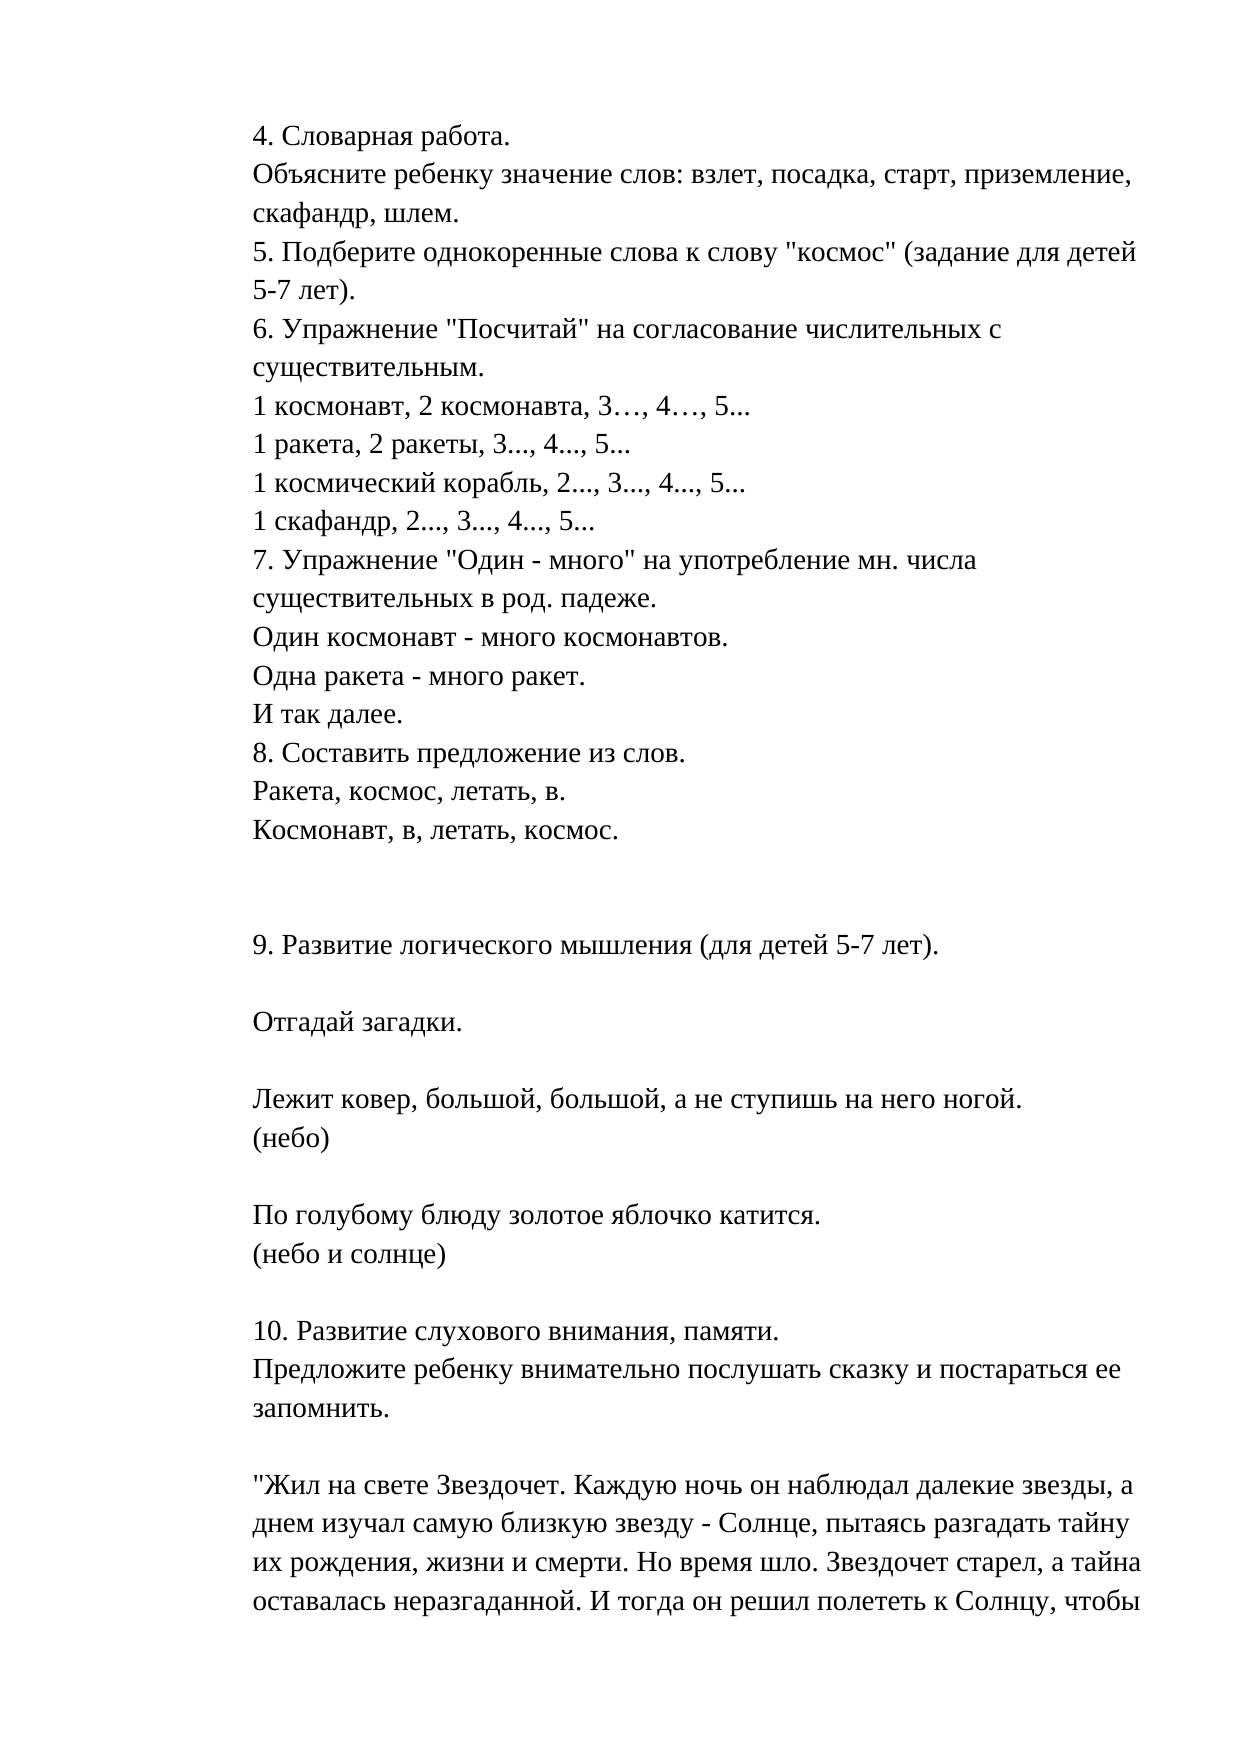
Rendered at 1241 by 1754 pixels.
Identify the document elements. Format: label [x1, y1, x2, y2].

list [215, 118, 1152, 1616]
